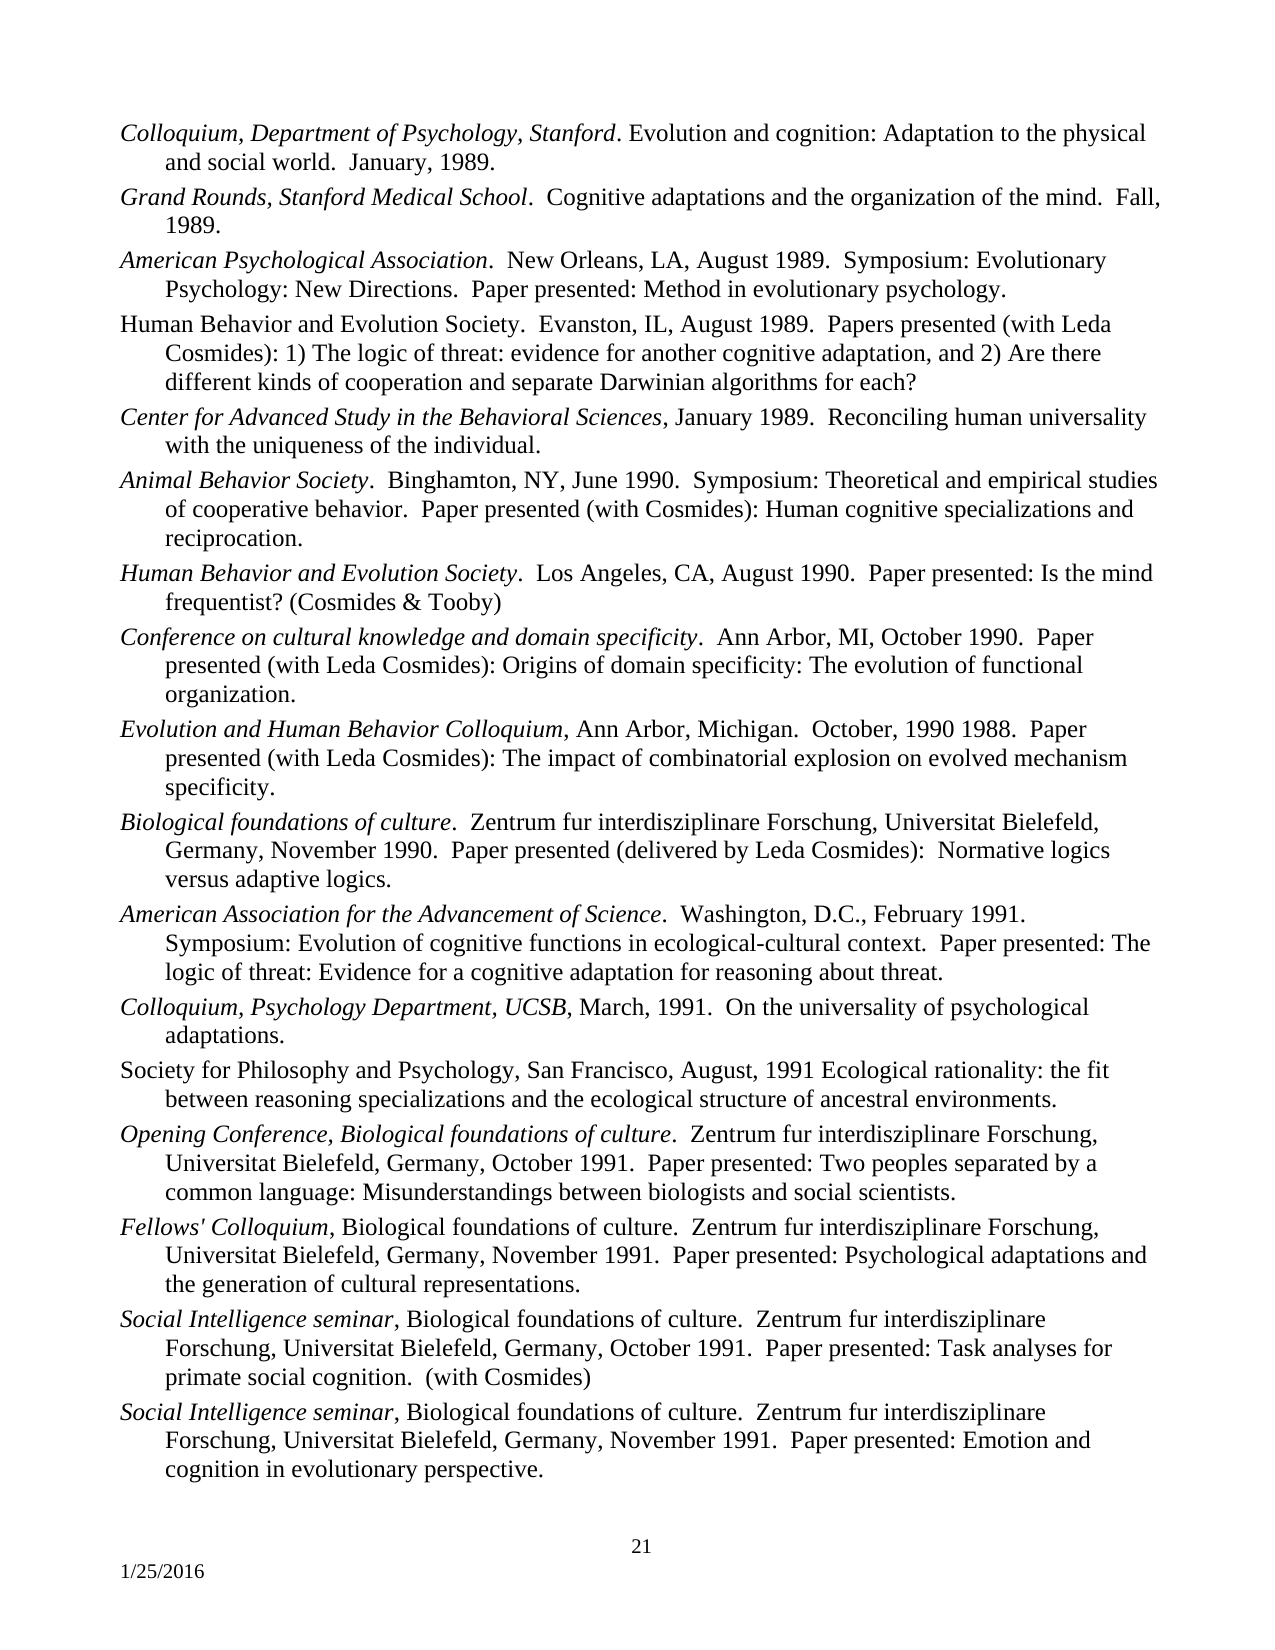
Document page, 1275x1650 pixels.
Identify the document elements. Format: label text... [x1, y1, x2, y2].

text Grand Rounds, Stanford Medical School. Cognitive adaptations and the organization of the mind. Fall, 1989. [120, 182, 1162, 239]
text Center for Advanced Study in the Behavioral Sciences, January 1989. Reconciling human universality with the uniqueness of the individual. [120, 402, 1162, 459]
text Opening Conference, Biological foundations of culture. Zentrum fur interdisziplinare Forschung, Universitat Bielefeld, Germany, October 1991. Paper presented: Two peoples separated by a common language: Misunderstandings between biologists and social scientists. [120, 1119, 1162, 1206]
text Evolution and Human Behavior Colloquium, Ann Arbor, Michigan. October, 1990 1988. Paper presented (with Leda Cosmides): The impact of combinatorial explosion on evolved mechanism specificity. [120, 714, 1162, 801]
text Social Intelligence seminar, Biological foundations of culture. Zentrum fur interdisziplinare Forschung, Universitat Bielefeld, Germany, November 1991. Paper presented: Emotion and cognition in evolutionary perspective. [120, 1397, 1162, 1483]
text Human Behavior and Evolution Society. , August 1989. Papers presented (with Leda Cosmides): 1) The logic of threat: evidence for another cognitive adaptation, and 2) Are there different kinds of cooperation and separate Darwinian algorithms for each? [120, 309, 1162, 396]
text American Association for the Advancement of Science. , February 1991. Symposium: Evolution of cognitive functions in ecological-cultural context. Paper presented: The logic of threat: Evidence for a cognitive adaptation for reasoning about threat. [120, 899, 1162, 986]
text Colloquium, Psychology Department, UCSB, March, 1991. On the universality of psychological adaptations. [120, 992, 1162, 1049]
text Conference on cultural knowledge and domain specificity. , October 1990. Paper presented (with Leda Cosmides): Origins of domain specificity: The evolution of functional organization. [120, 622, 1162, 708]
text American Psychological Association. , August 1989. Symposium: Evolutionary Psychology: New Directions. Paper presented: Method in evolutionary psychology. [120, 246, 1162, 303]
text Human Behavior and Evolution Society. , August 1990. Paper presented: Is the mind frequentist? (Cosmides & Tooby) [120, 558, 1162, 616]
text Fellows' Colloquium, Biological foundations of culture. Zentrum fur interdisziplinare Forschung, Universitat Bielefeld, Germany, November 1991. Paper presented: Psychological adaptations and the generation of cultural representations. [120, 1212, 1162, 1298]
text Colloquium, Department of Psychology, Stanford. Evolution and cognition: Adaptation to the physical and social world. January, 1989. [120, 118, 1162, 176]
text Society for Philosophy and Psychology, , August, 1991 Ecological rationality: the fit between reasoning specializations and the ecological structure of ancestral environments. [120, 1056, 1162, 1113]
text Social Intelligence seminar, Biological foundations of culture. Zentrum fur interdisziplinare Forschung, Universitat Bielefeld, Germany, October 1991. Paper presented: Task analyses for primate social cognition. (with Cosmides) [120, 1304, 1162, 1391]
text Animal Behavior Society. , June 1990. Symposium: Theoretical and empirical studies of cooperative behavior. Paper presented (with Cosmides): Human cognitive specializations and reciprocation. [120, 466, 1162, 552]
text Biological foundations of culture. Zentrum fur interdisziplinare Forschung, Universitat Bielefeld, Germany, November 1990. Paper presented (delivered by Leda Cosmides): Normative logics versus adaptive logics. [120, 807, 1162, 893]
